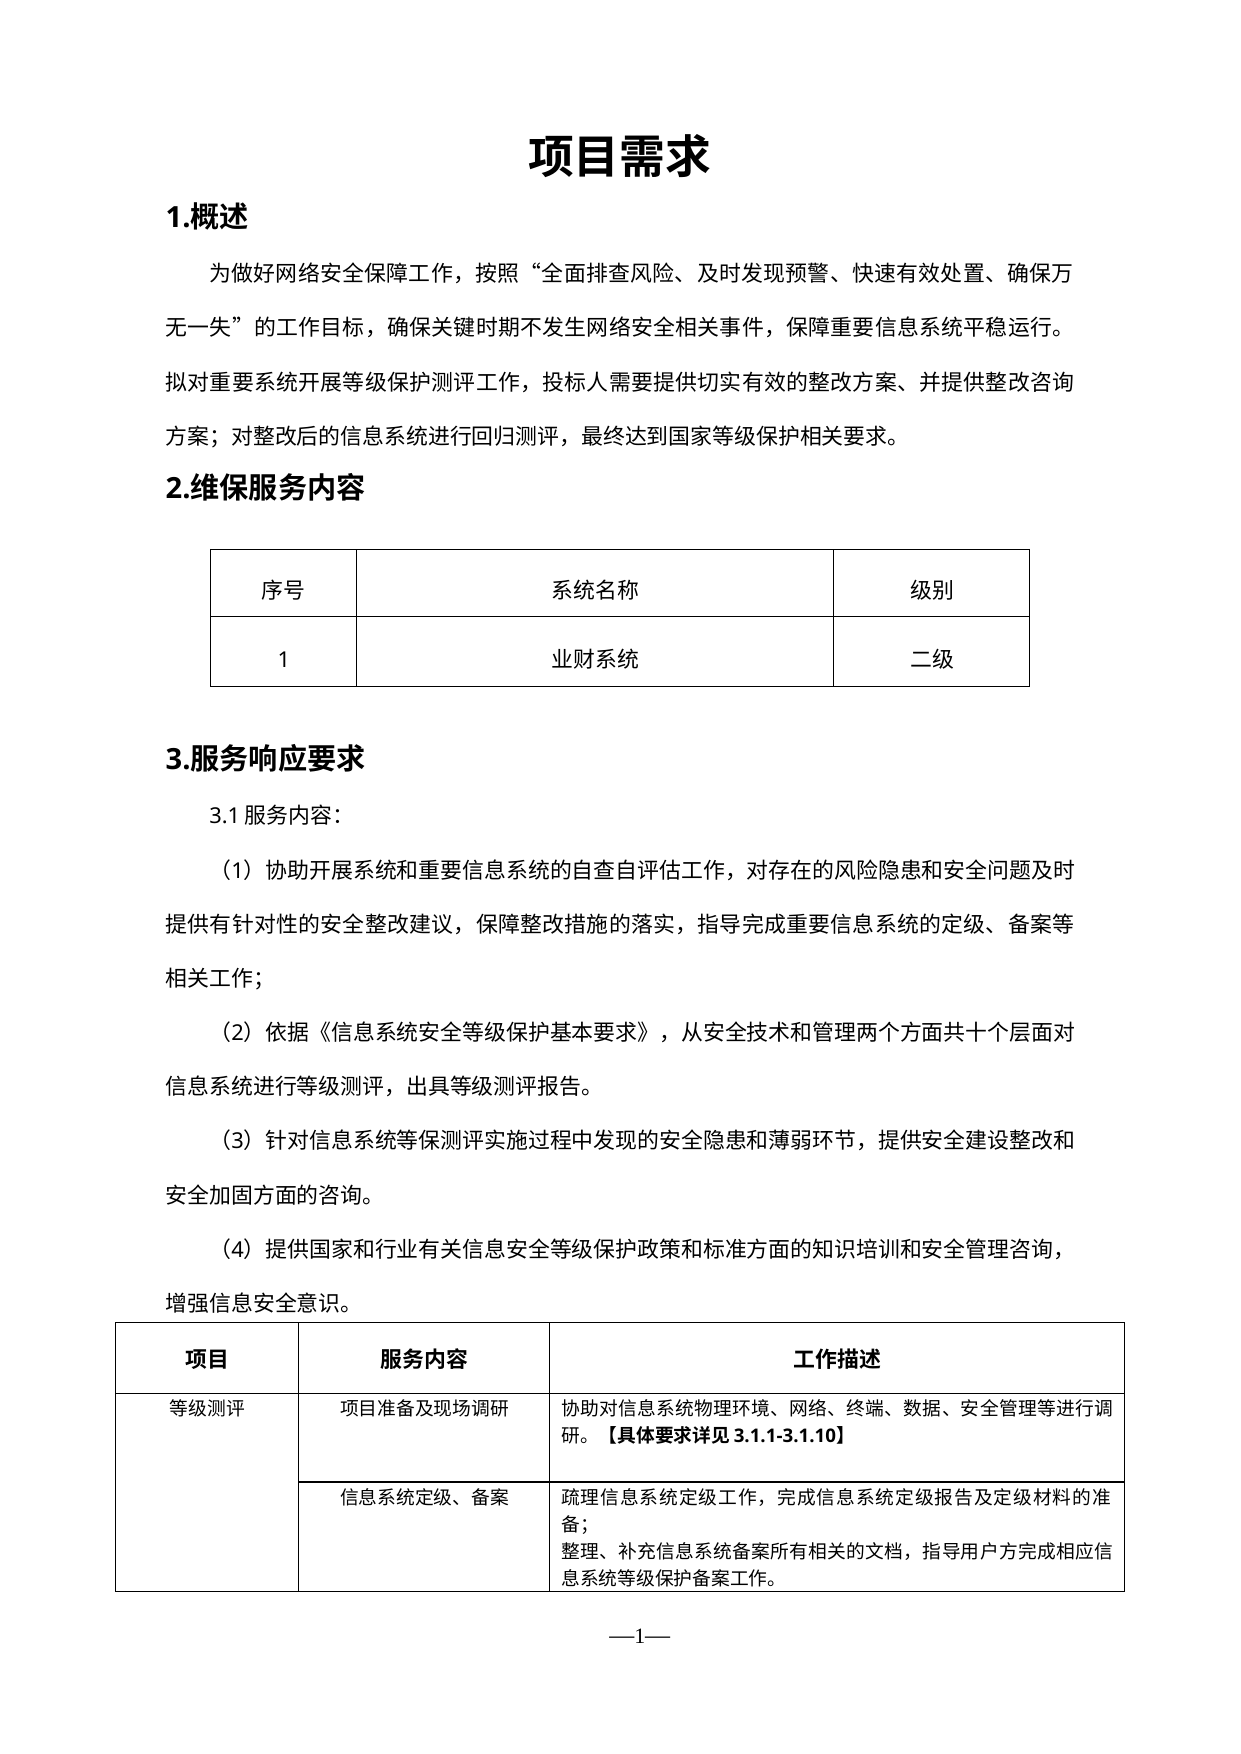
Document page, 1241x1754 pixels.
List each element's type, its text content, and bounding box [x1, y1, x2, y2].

table_cell 1 [211, 617, 356, 686]
table_header 系统名称 [357, 550, 833, 616]
text （3）针对信息系统等保测评实施过程中发现的安全隐患和薄弱环节，提供安全建设整改和安全加固方面的咨询。 [165, 1106, 1075, 1214]
table_cell 业财系统 [357, 617, 833, 686]
table_cell 二级 [834, 617, 1029, 686]
table_cell 等级测评 [116, 1394, 298, 1591]
text 3.1服务内容： [165, 781, 1075, 835]
subtitle 项目需求 [164, 130, 1075, 184]
subtitle 2.维保服务内容 [165, 455, 1075, 509]
table_header 级别 [834, 550, 1029, 616]
subtitle 1.概述 [165, 184, 1075, 238]
table_header 序号 [211, 550, 356, 616]
text （2）依据《信息系统安全等级保护基本要求》，从安全技术和管理两个方面共十个层面对信息系统进行等级测评，出具等级测评报告。 [165, 997, 1075, 1106]
table_header 工作描述 [550, 1323, 1124, 1392]
table_header 项目 [116, 1323, 298, 1392]
text （4）提供国家和行业有关信息安全等级保护政策和标准方面的知识培训和安全管理咨询，增强信息安全意识。 [165, 1214, 1075, 1322]
table_cell 信息系统定级、备案 [299, 1483, 549, 1591]
table_header 服务内容 [299, 1323, 549, 1392]
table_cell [550, 1483, 1124, 1591]
table_cell 项目准备及现场调研 [299, 1394, 549, 1481]
text 为做好网络安全保障工作，按照“全面排查风险、及时发现预警、快速有效处置、确保万无一失”的工作目标，确保关键时期不发生网络安全相关事件，保障重要信息系统平稳运行。拟对重要系统开展等级保护测评工作，投标人需要提供切实有效的整改方案、并提供整改咨询方案；对整改后的信息系统进行回归测评，最终达到国家等级保护相关要求。 [165, 238, 1075, 455]
text （1）协助开展系统和重要信息系统的自查自评估工作，对存在的风险隐患和安全问题及时提供有针对性的安全整改建议，保障整改措施的落实，指导完成重要信息系统的定级、备案等相关工作； [165, 835, 1075, 997]
subtitle 3.服务响应要求 [165, 726, 1075, 781]
table_cell 协助对信息系统物理环境、网络、终端、数据、安全管理等进行调研。【具体要求详见3.1.1-3.1.10】 [550, 1394, 1124, 1481]
